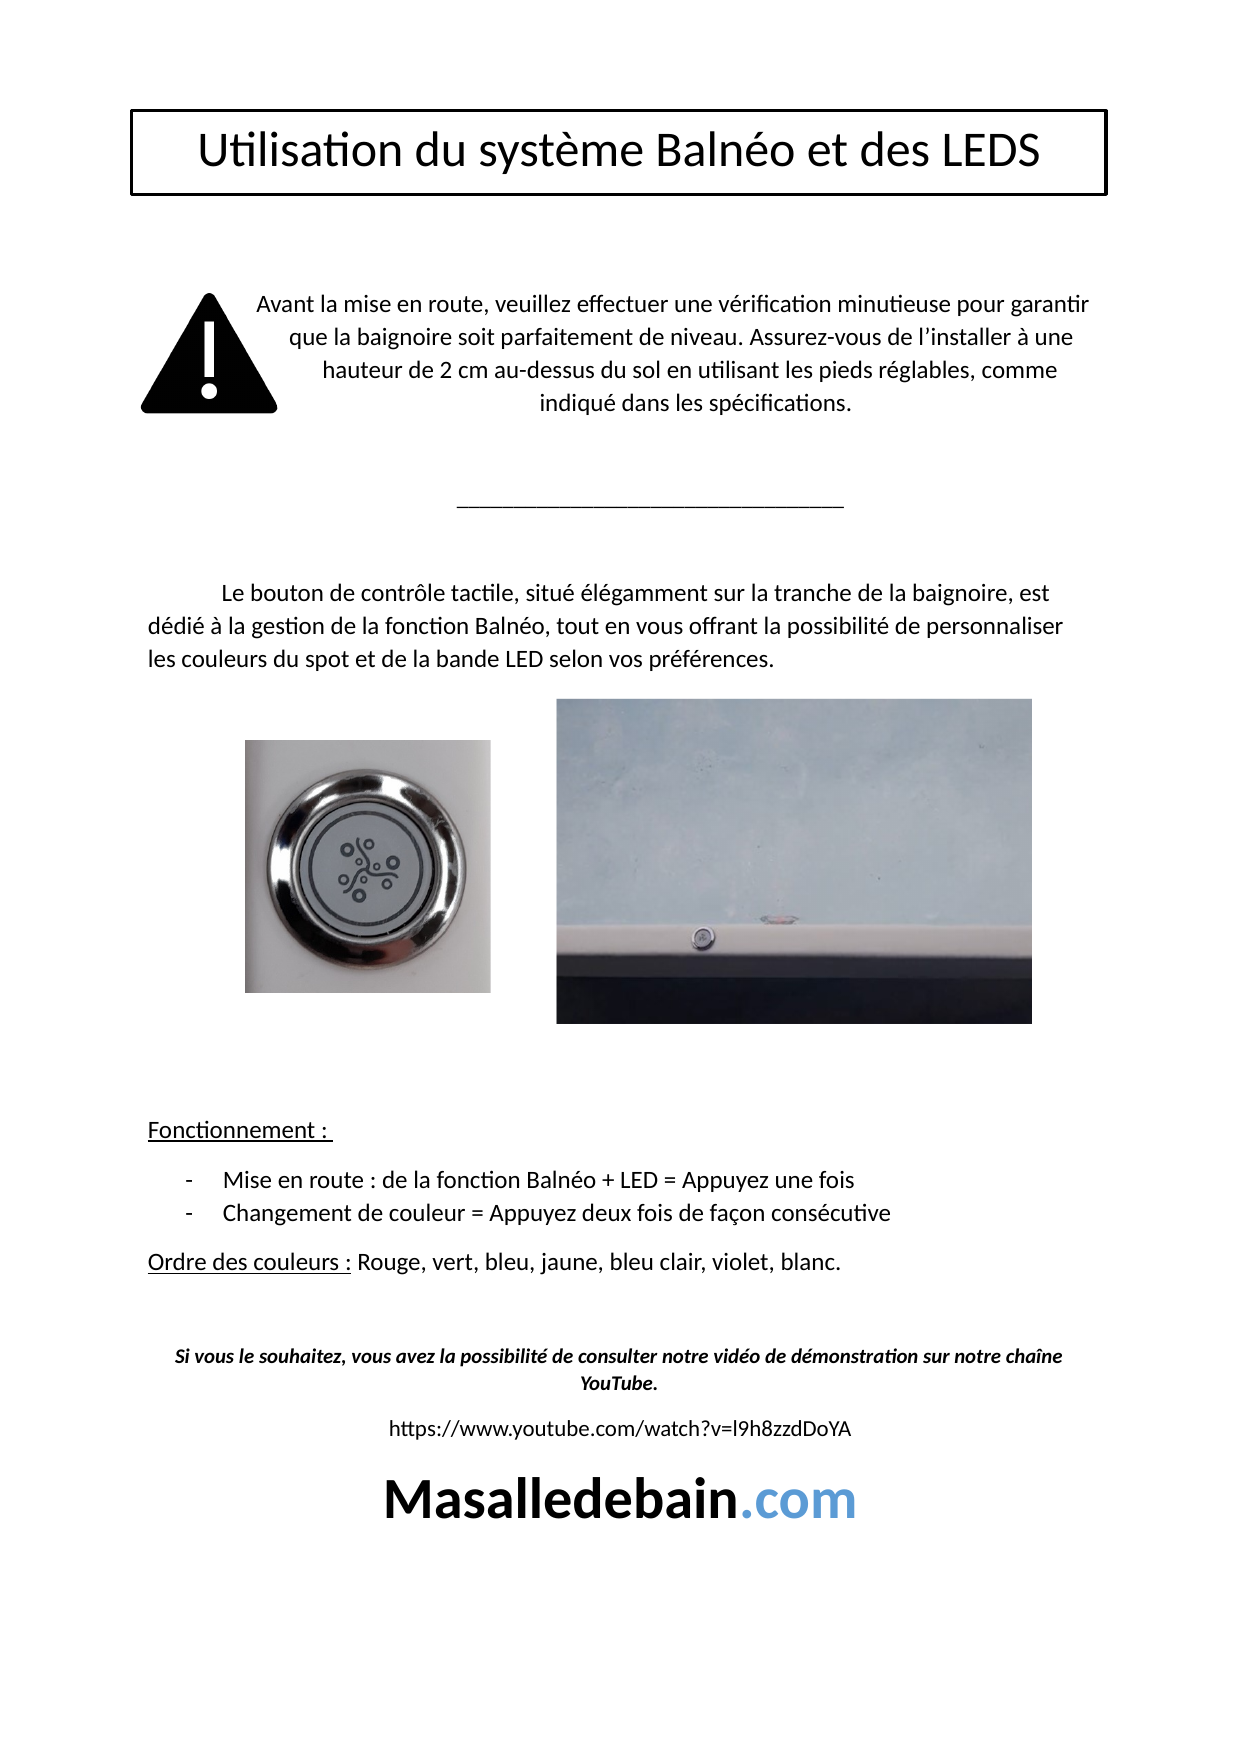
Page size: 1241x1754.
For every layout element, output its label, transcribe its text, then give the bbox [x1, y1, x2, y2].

text Avant la mise en route, veuillez effectuer une vérification minutieuse pour garantir que la baignoire soit parfaitement de niveau. Assurez-vous de l’installer à une hauteur de 2 cm au-dessus du sol en utilisant les pieds réglables, comme indiqué dans les spécifications. [148, 288, 1093, 417]
picture [243, 740, 491, 991]
text Fonctionnement : [148, 1114, 1093, 1145]
text https://www.youtube.com/watch?v=l9h8zzdDoYA [148, 1414, 1093, 1442]
text Masalledebain.com [148, 1461, 1093, 1533]
picture [135, 286, 280, 416]
text Le bouton de contrôle tactile, situé élégamment sur la tranche de la baignoire, est dédié à la gestion de la fonction Balnéo, tout en vous offrant la possibilité de personnaliser les couleurs du spot et de la bande LED selon vos préférences. [148, 577, 1093, 673]
text Ordre des couleurs : Rouge, vert, bleu, jaune, bleu clair, violet, blanc. [148, 1247, 1093, 1277]
list Changement de couleur = Appuyez deux fois de façon consécutive [185, 1197, 1093, 1227]
text __________________________________ [148, 483, 1093, 511]
text Si vous le souhaitez, vous avez la possibilité de consulter notre vidéo de démonstration sur notre chaîne YouTube. [148, 1343, 1093, 1396]
picture [557, 699, 1032, 1024]
list Mise en route : de la fonction Balnéo + LED = Appuyez une fois [185, 1164, 1093, 1194]
